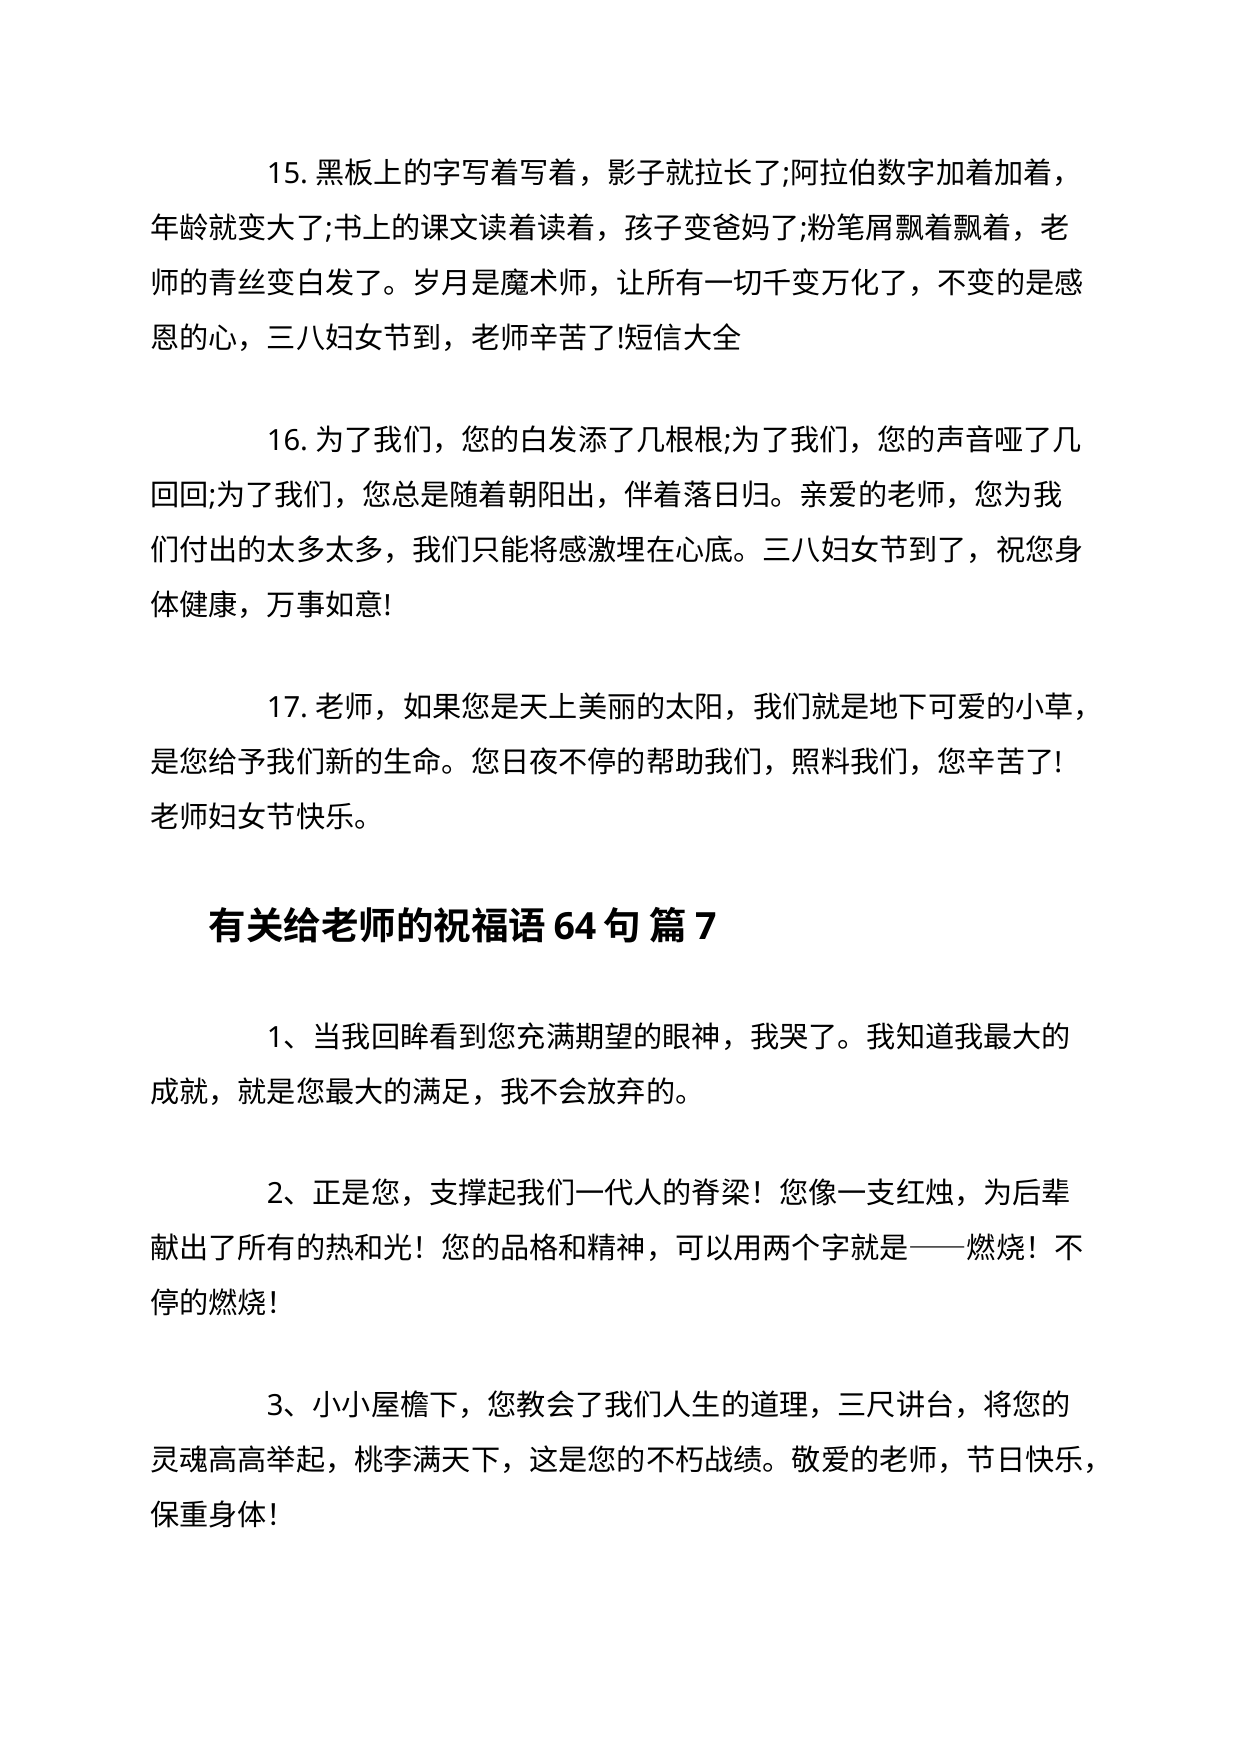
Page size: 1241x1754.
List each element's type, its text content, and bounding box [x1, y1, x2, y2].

text 1、当我回眸看到您充满期望的眼神，我哭了。我知道我最大的成就，就是您最大的满足，我不会放弃的。 [150, 1013, 1090, 1110]
text 16. 为了我们，您的白发添了几根根;为了我们，您的声音哑了几回回;为了我们，您总是随着朝阳出，伴着落日归。亲爱的老师，您为我们付出的太多太多，我们只能将感激埋在心底。三八妇女节到了，祝您身体健康，万事如意! [150, 417, 1090, 624]
text 3、小小屋檐下，您教会了我们人生的道理，三尺讲台，将您的灵魂高高举起，桃李满天下，这是您的不朽战绩。敬爱的老师，节日快乐，保重身体！ [150, 1382, 1090, 1534]
text 2、正是您，支撑起我们一代人的脊梁！您像一支红烛，为后辈献出了所有的热和光！您的品格和精神，可以用两个字就是——燃烧！不停的燃烧！ [150, 1170, 1090, 1322]
text 15. 黑板上的字写着写着，影子就拉长了;阿拉伯数字加着加着，年龄就变大了;书上的课文读着读着，孩子变爸妈了;粉笔屑飘着飘着，老师的青丝变白发了。岁月是魔术师，让所有一切千变万化了，不变的是感恩的心，三八妇女节到，老师辛苦了!短信大全 [150, 150, 1090, 357]
text 有关给老师的祝福语64句 篇7 [150, 896, 1090, 950]
text 17. 老师，如果您是天上美丽的太阳，我们就是地下可爱的小草，是您给予我们新的生命。您日夜不停的帮助我们，照料我们，您辛苦了!老师妇女节快乐。 [150, 684, 1090, 836]
